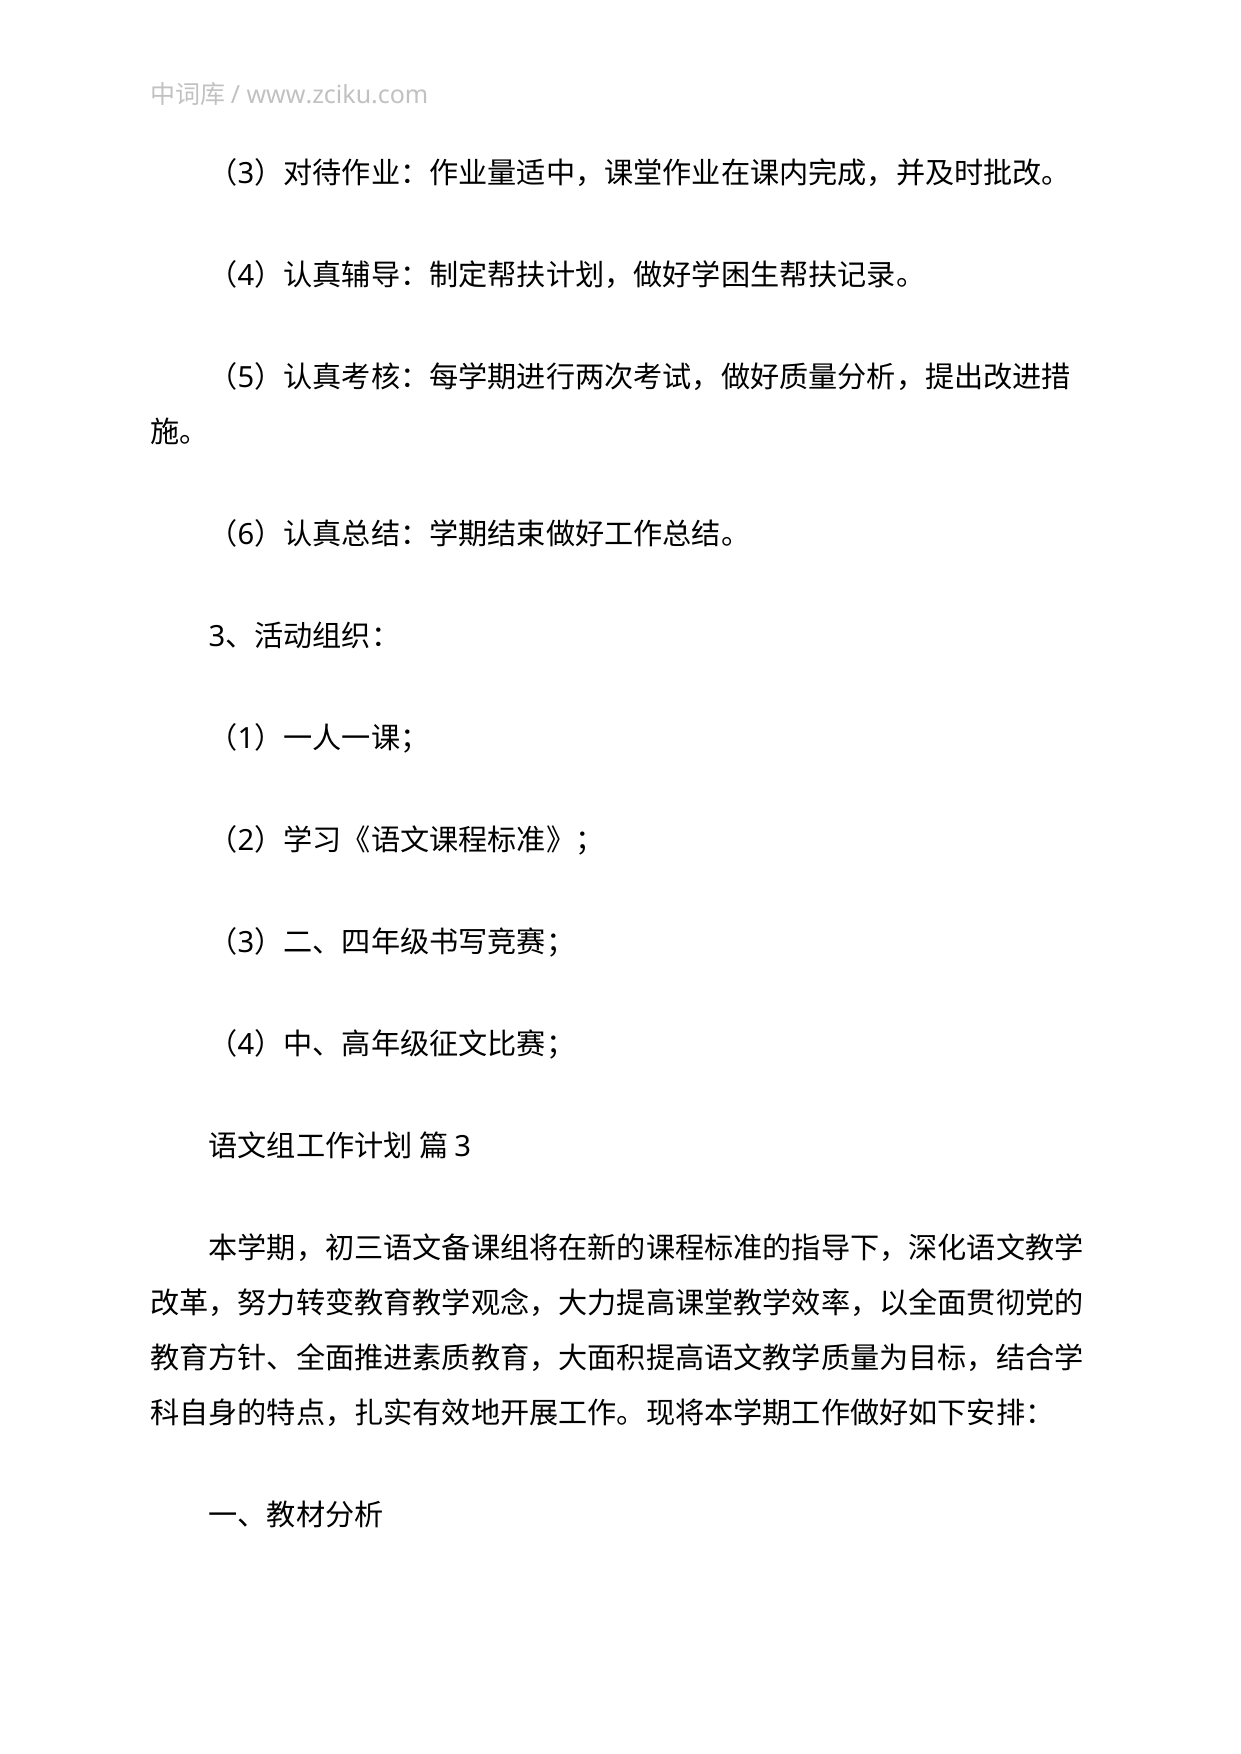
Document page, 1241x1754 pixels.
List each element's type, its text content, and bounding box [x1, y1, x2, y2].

text （3）对待作业：作业量适中，课堂作业在课内完成，并及时批改。 [150, 150, 1090, 192]
text （1）一人一课； [150, 715, 1090, 757]
text 本学期，初三语文备课组将在新的课程标准的指导下，深化语文教学改革，努力转变教育教学观念，大力提高课堂教学效率，以全面贯彻党的教育方针、全面推进素质教育，大面积提高语文教学质量为目标，结合学科自身的特点，扎实有效地开展工作。现将本学期工作做好如下安排： [150, 1224, 1090, 1432]
text （3）二、四年级书写竞赛； [150, 919, 1090, 961]
text （4）中、高年级征文比赛； [150, 1021, 1090, 1063]
text （5）认真考核：每学期进行两次考试，做好质量分析，提出改进措施。 [150, 354, 1090, 451]
text 一、教材分析 [150, 1491, 1090, 1533]
text （2）学习《语文课程标准》； [150, 817, 1090, 859]
text （6）认真总结：学期结束做好工作总结。 [150, 511, 1090, 553]
text （4）认真辅导：制定帮扶计划，做好学困生帮扶记录。 [150, 252, 1090, 294]
text 3、活动组织： [150, 613, 1090, 655]
text 语文组工作计划 篇3 [150, 1123, 1090, 1165]
